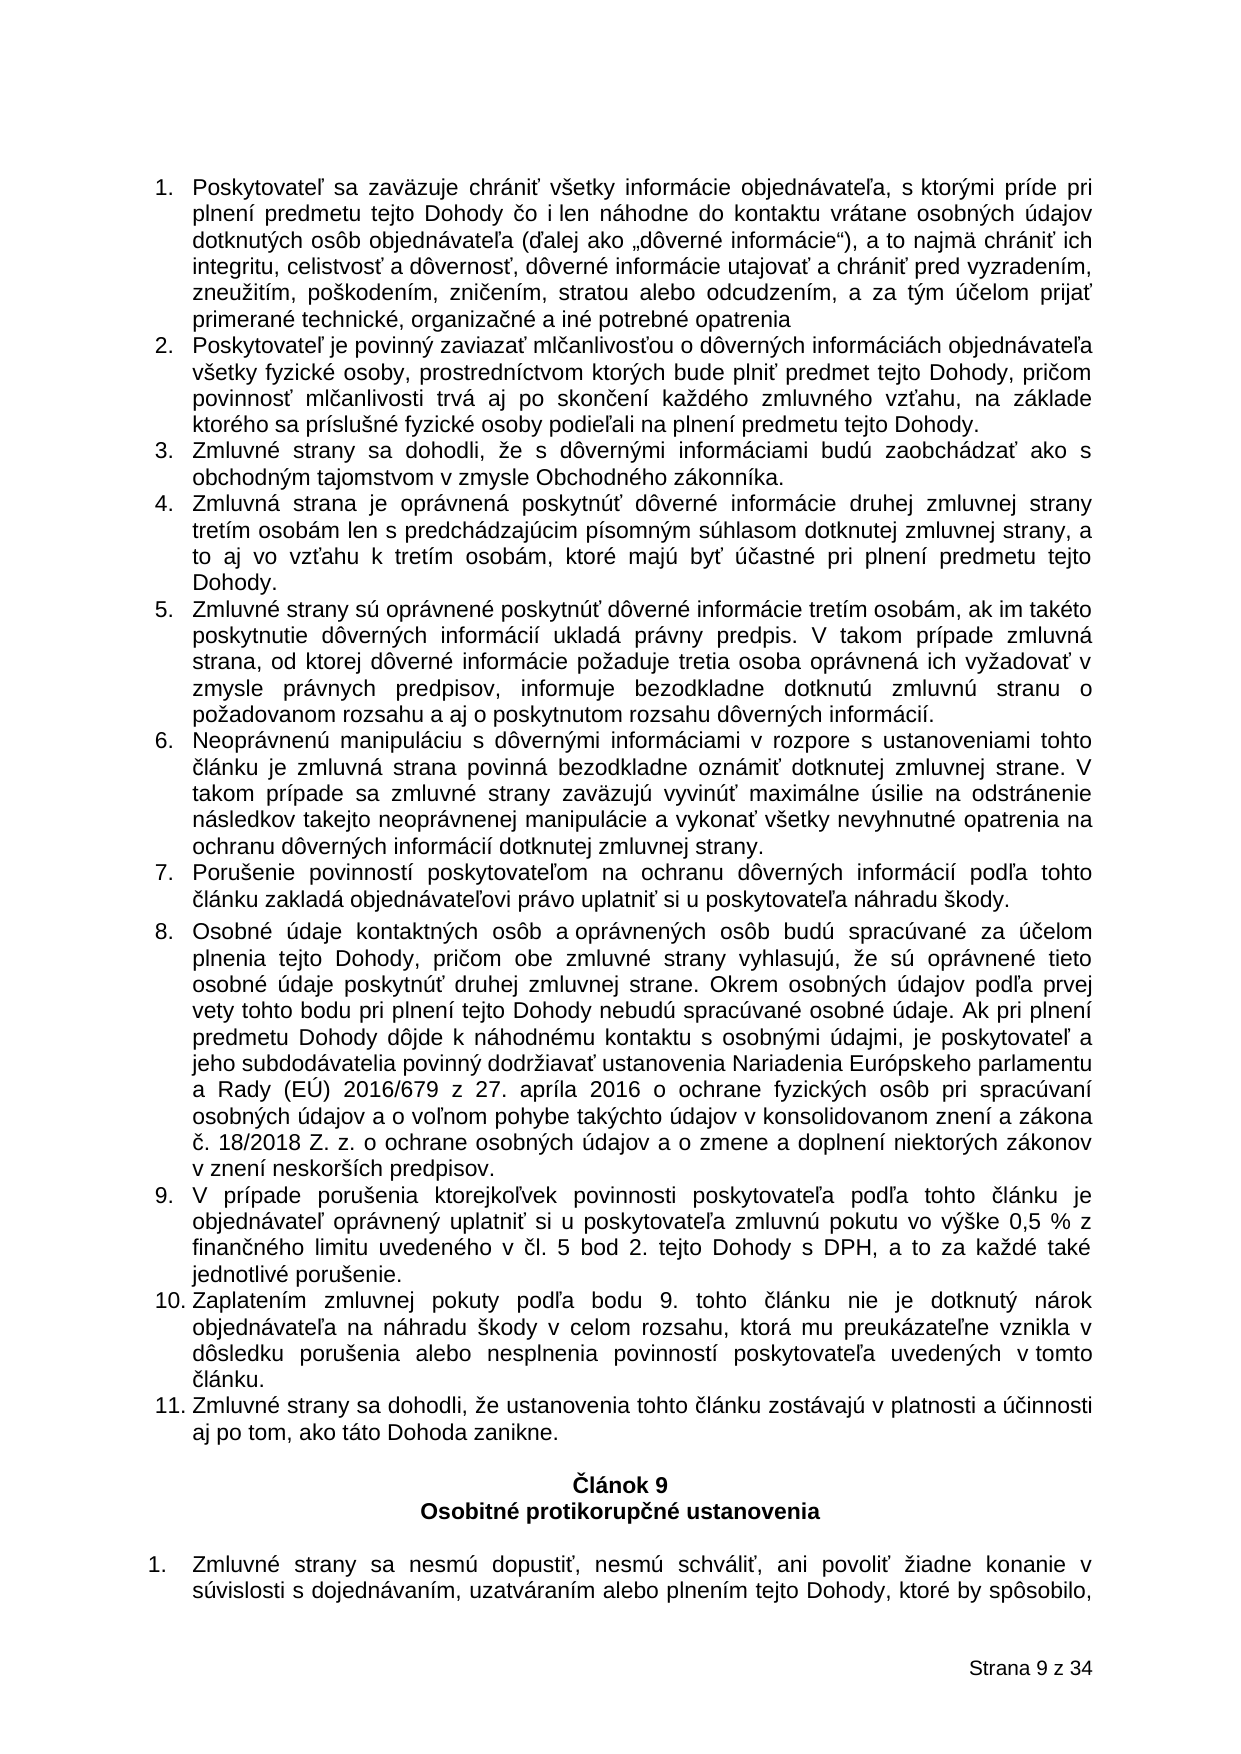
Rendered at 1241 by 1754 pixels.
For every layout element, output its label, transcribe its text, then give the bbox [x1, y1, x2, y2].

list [148, 1551, 1093, 1603]
list Poskytovateľ sa zaväzuje chrániť všetky informácie objednávateľa, s ktorými príde pri plnení predmetu tejto Dohody čo i len náhodne do kontaktu vrátane osobných údajov dotknutých osôb objednávateľa (ďalej ako „dôverné informácie“), a to najmä chrániť ich integritu, celistvosť a dôvernosť, dôverné informácie utajovať a chrániť pred vyzradením, zneužitím, poškodením, zničením, stratou alebo odcudzením, a za tým účelom prijať primerané technické, organizačné a iné potrebné opatrenia [154, 174, 1093, 332]
text Osobitné protikorupčné ustanovenia [148, 1498, 1093, 1524]
text Článok 9 [148, 1472, 1093, 1498]
list Poskytovateľ je povinný zaviazať mlčanlivosťou o dôverných informáciách objednávateľa všetky fyzické osoby, prostredníctvom ktorých bude plniť predmet tejto Dohody, pričom povinnosť mlčanlivosti trvá aj po skončení každého zmluvného vzťahu, na základe ktorého sa príslušné fyzické osoby podieľali na plnení predmetu tejto Dohody. [154, 332, 1093, 437]
list Zmluvné strany sú oprávnené poskytnúť dôverné informácie tretím osobám, ak im takéto poskytnutie dôverných informácií ukladá právny predpis. V takom prípade zmluvná strana, od ktorej dôverné informácie požaduje tretia osoba oprávnená ich vyžadovať v zmysle právnych predpisov, informuje bezodkladne dotknutú zmluvnú stranu o požadovanom rozsahu a aj o poskytnutom rozsahu dôverných informácií. [154, 596, 1093, 727]
list V prípade porušenia ktorejkoľvek povinnosti poskytovateľa podľa tohto článku je objednávateľ oprávnený uplatniť si u poskytovateľa zmluvnú pokutu vo výške 0,5 % z finančného limitu uvedeného v čl. 5 bod 2. tejto Dohody s DPH, a to za každé také jednotlivé porušenie. [154, 1182, 1093, 1287]
list Neoprávnenú manipuláciu s dôvernými informáciami v rozpore s ustanoveniami tohto článku je zmluvná strana povinná bezodkladne oznámiť dotknutej zmluvnej strane. V takom prípade sa zmluvné strany zaväzujú vyvinúť maximálne úsilie na odstránenie následkov takejto neoprávnenej manipulácie a vykonať všetky nevyhnutné opatrenia na ochranu dôverných informácií dotknutej zmluvnej strany. [154, 727, 1093, 859]
list Zmluvné strany sa dohodli, že ustanovenia tohto článku zostávajú v platnosti a účinnosti aj po tom, ako táto Dohoda zanikne. [154, 1392, 1093, 1445]
list Zmluvné strany sa dohodli, že s dôvernými informáciami budú zaobchádzať ako s obchodným tajomstvom v zmysle Obchodného zákonníka. [154, 437, 1093, 490]
list Osobné údaje kontaktných osôb a oprávnených osôb budú spracúvané za účelom plnenia tejto Dohody, pričom obe zmluvné strany vyhlasujú, že sú oprávnené tieto osobné údaje poskytnúť druhej zmluvnej strane. Okrem osobných údajov podľa prvej vety tohto bodu pri plnení tejto Dohody nebudú spracúvané osobné údaje. Ak pri plnení predmetu Dohody dôjde k náhodnému kontaktu s osobnými údajmi, je poskytovateľ a jeho subdodávatelia povinný dodržiavať ustanovenia Nariadenia Európskeho parlamentu a Rady (EÚ) 2016/679 z 27. apríla 2016 o ochrane fyzických osôb pri spracúvaní osobných údajov a o voľnom pohybe takýchto údajov v konsolidovanom znení a zákona č. 18/2018 Z. z. o ochrane osobných údajov a o zmene a doplnení niektorých zákonov v znení neskorších predpisov. [154, 918, 1093, 1182]
list Zmluvná strana je oprávnená poskytnúť dôverné informácie druhej zmluvnej strany tretím osobám len s predchádzajúcim písomným súhlasom dotknutej zmluvnej strany, a to aj vo vzťahu k tretím osobám, ktoré majú byť účastné pri plnení predmetu tejto Dohody. [154, 490, 1093, 596]
list Porušenie povinností poskytovateľom na ochranu dôverných informácií podľa tohto článku zakladá objednávateľovi právo uplatniť si u poskytovateľa náhradu škody. [154, 859, 1093, 912]
list Zaplatením zmluvnej pokuty podľa bodu 9. tohto článku nie je dotknutý nárok objednávateľa na náhradu škody v celom rozsahu, ktorá mu preukázateľne vznikla v dôsledku porušenia alebo nesplnenia povinností poskytovateľa uvedených v tomto článku. [154, 1287, 1093, 1392]
